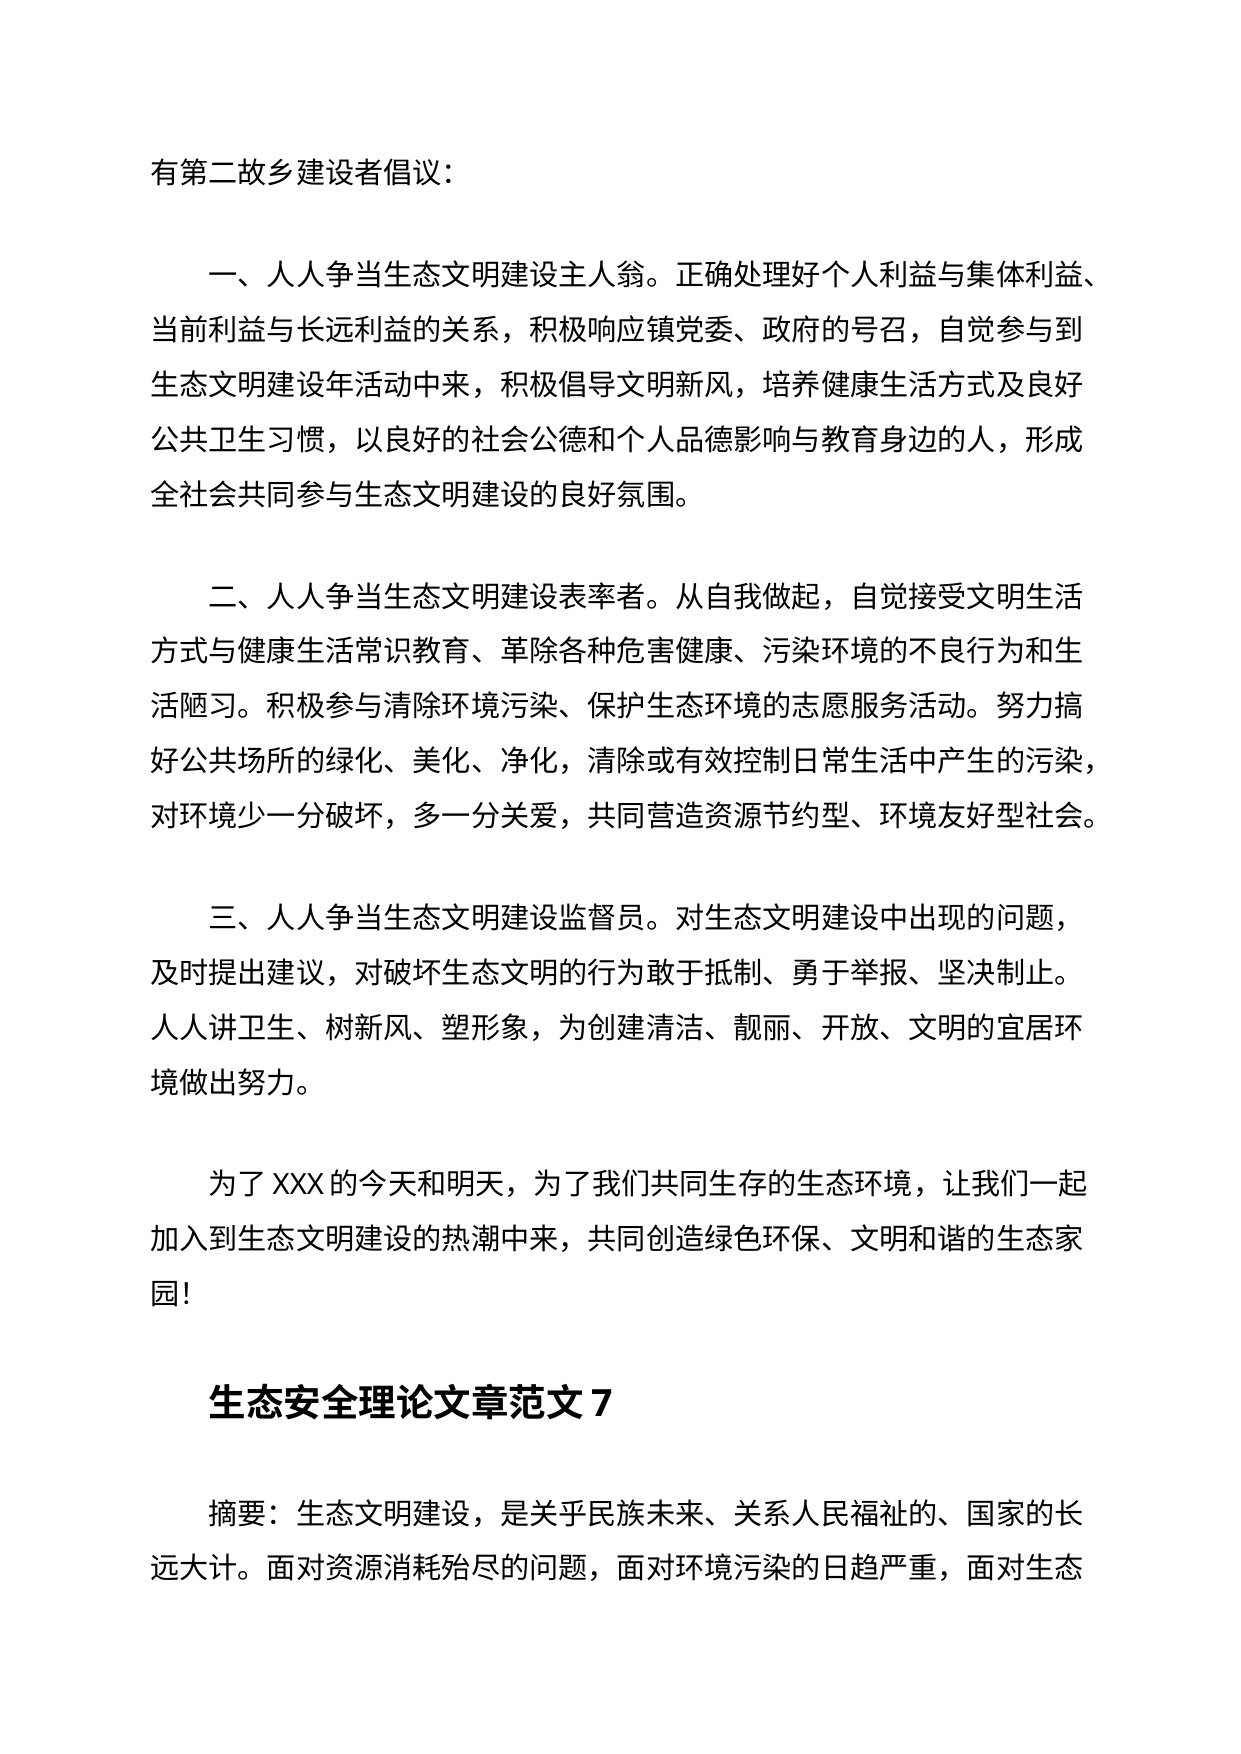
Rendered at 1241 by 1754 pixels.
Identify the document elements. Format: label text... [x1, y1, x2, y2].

text 一、人人争当生态文明建设主人翁。正确处理好个人利益与集体利益、当前利益与长远利益的关系，积极响应镇党委、政府的号召，自觉参与到生态文明建设年活动中来，积极倡导文明新风，培养健康生活方式及良好公共卫生习惯，以良好的社会公德和个人品德影响与教育身边的人，形成全社会共同参与生态文明建设的良好氛围。 [150, 252, 1090, 514]
text 为了XXX的今天和明天，为了我们共同生存的生态环境，让我们一起加入到生态文明建设的热潮中来，共同创造绿色环保、文明和谐的生态家园！ [150, 1161, 1090, 1313]
text 二、人人争当生态文明建设表率者。从自我做起，自觉接受文明生活方式与健康生活常识教育、革除各种危害健康、污染环境的不良行为和生活陋习。积极参与清除环境污染、保护生态环境的志愿服务活动。努力搞好公共场所的绿化、美化、净化，清除或有效控制日常生活中产生的污染，对环境少一分破坏，多一分关爱，共同营造资源节约型、环境友好型社会。 [150, 573, 1090, 835]
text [150, 1490, 1090, 1587]
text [150, 150, 1090, 192]
text 生态安全理论文章范文7 [150, 1373, 1090, 1427]
text 三、人人争当生态文明建设监督员。对生态文明建设中出现的问题，及时提出建议，对破坏生态文明的行为敢于抵制、勇于举报、坚决制止。人人讲卫生、树新风、塑形象，为创建清洁、靓丽、开放、文明的宜居环境做出努力。 [150, 894, 1090, 1101]
